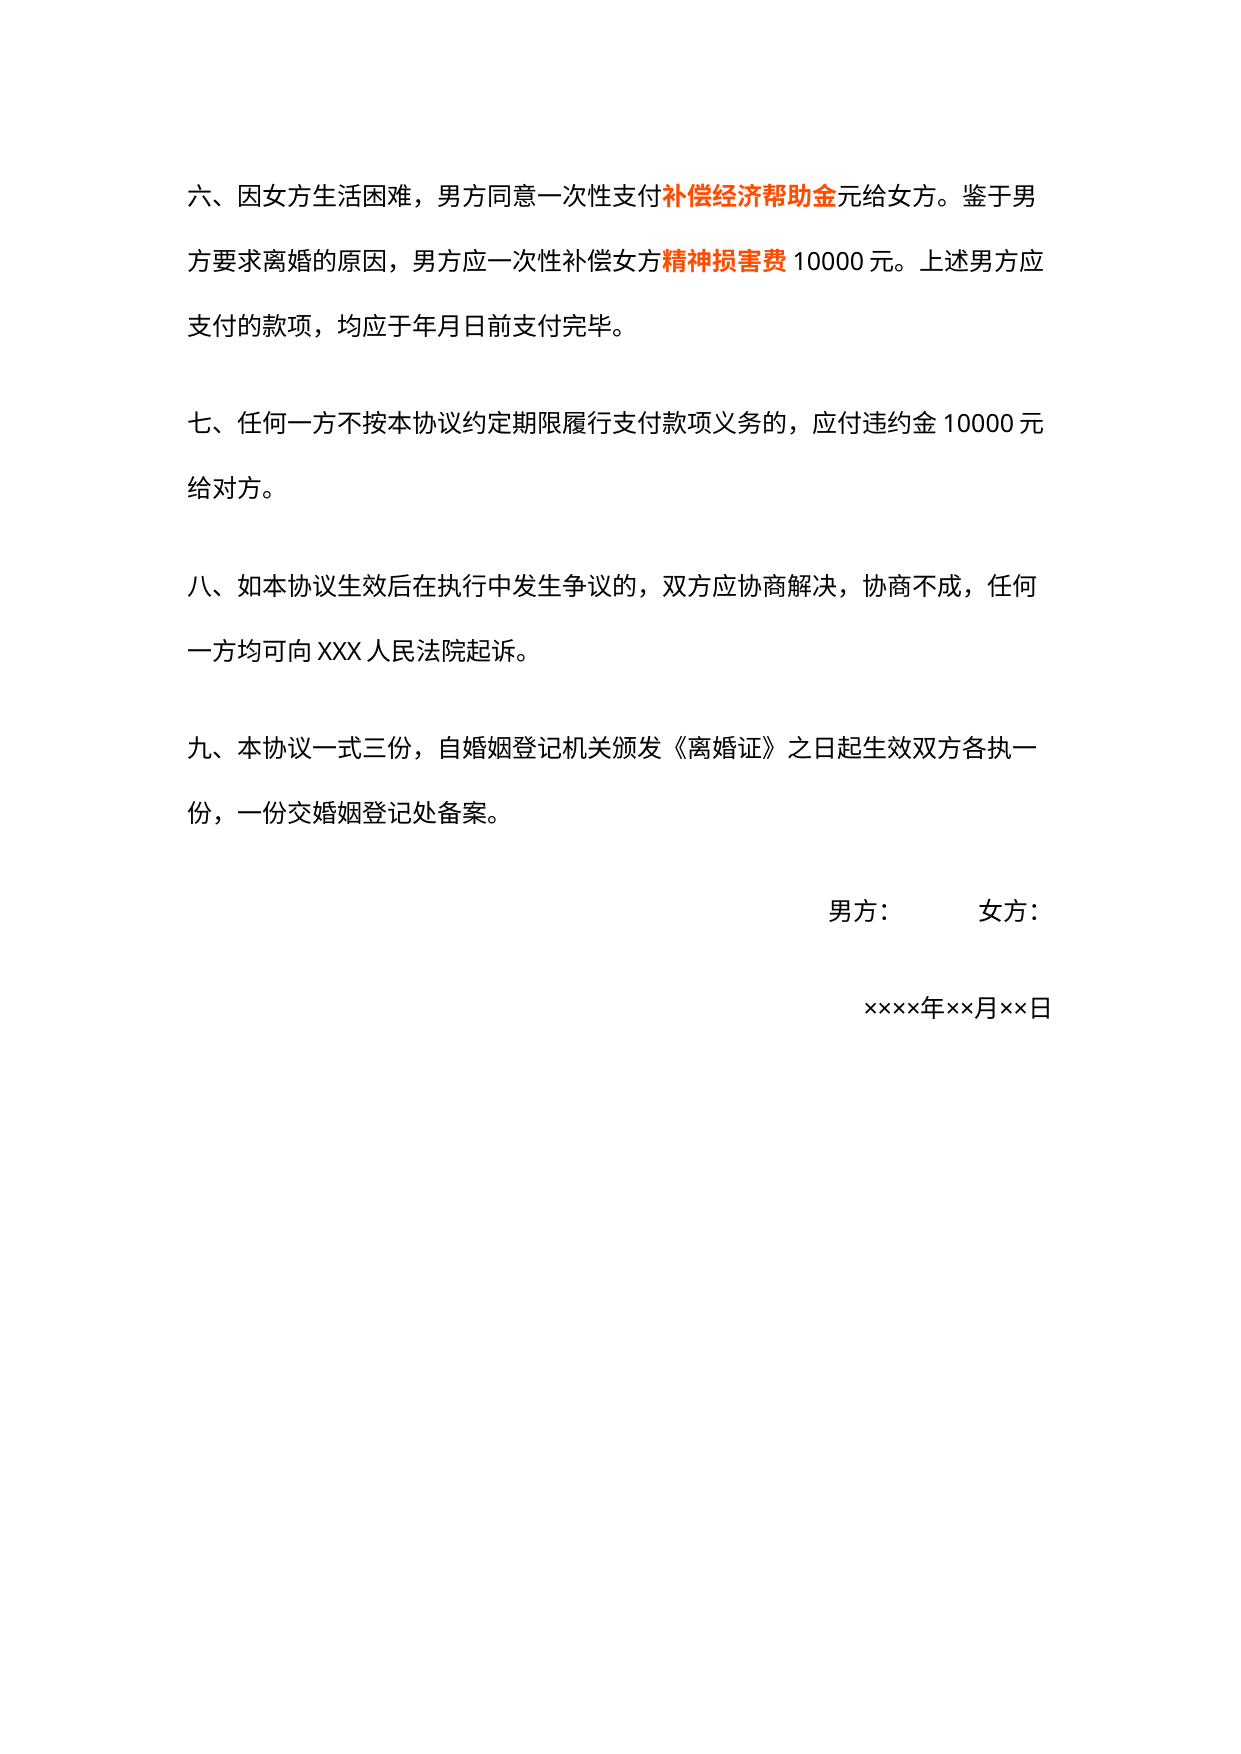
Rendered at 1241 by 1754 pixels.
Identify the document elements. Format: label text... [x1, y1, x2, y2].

text 男方： 女方： [187, 877, 1053, 942]
text 九、本协议一式三份，自婚姻登记机关颁发《离婚证》之日起生效双方各执一份，一份交婚姻登记处备案。 [187, 714, 1053, 844]
text 七、任何一方不按本协议约定期限履行支付款项义务的，应付违约金10000元给对方。 [187, 389, 1053, 519]
text ××××年××月××日 [187, 974, 1053, 1039]
text 六、因女方生活困难，男方同意一次性支付补偿经济帮助金元给女方。鉴于男方要求离婚的原因，男方应一次性补偿女方精神损害费10000元。上述男方应支付的款项，均应于年月日前支付完毕。 [187, 162, 1053, 357]
text 八、如本协议生效后在执行中发生争议的，双方应协商解决，协商不成，任何一方均可向XXX人民法院起诉。 [187, 552, 1053, 682]
